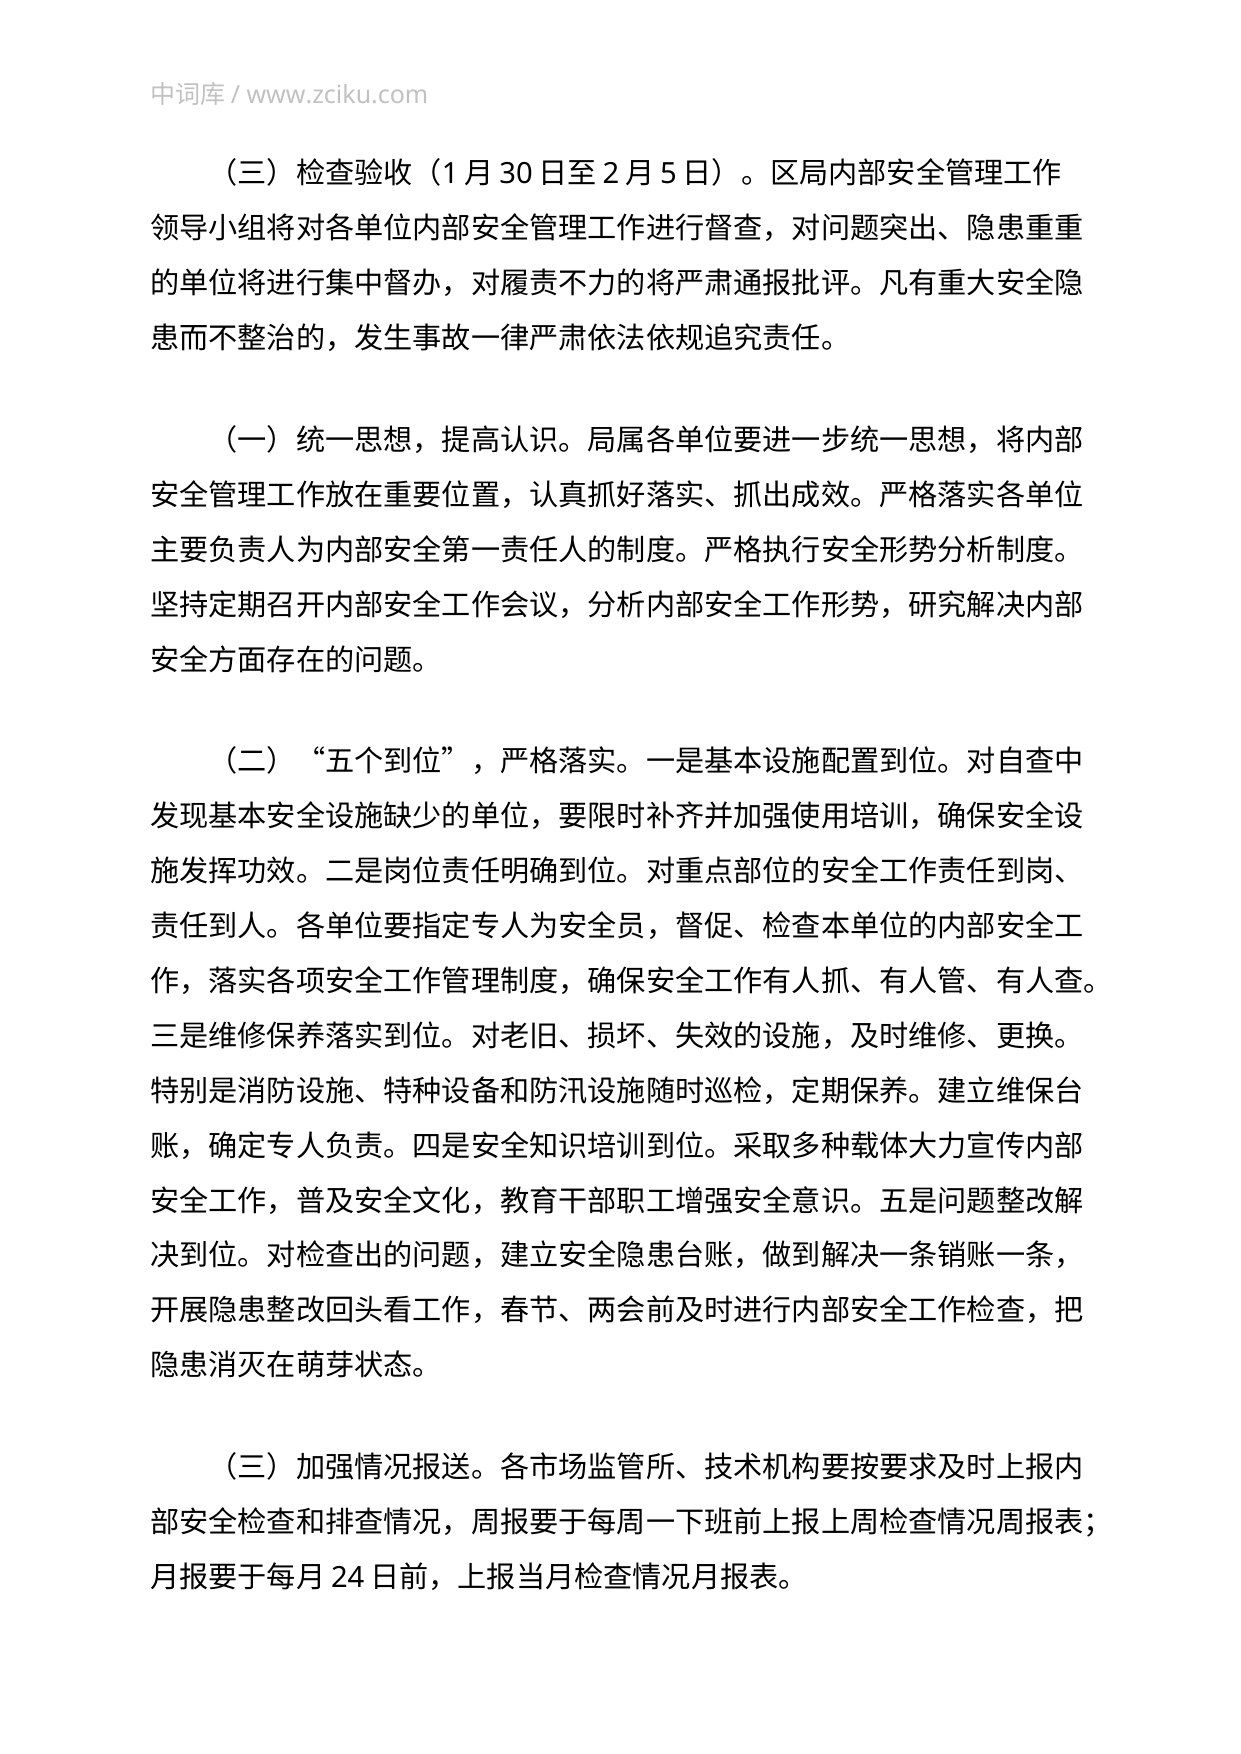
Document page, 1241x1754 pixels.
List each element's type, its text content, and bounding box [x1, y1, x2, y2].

text （一）统一思想，提高认识。局属各单位要进一步统一思想，将内部安全管理工作放在重要位置，认真抓好落实、抓出成效。严格落实各单位主要负责人为内部安全第一责任人的制度。严格执行安全形势分析制度。坚持定期召开内部安全工作会议，分析内部安全工作形势，研究解决内部安全方面存在的问题。 [150, 417, 1090, 678]
text （三）检查验收（1月30日至2月5日）。区局内部安全管理工作领导小组将对各单位内部安全管理工作进行督查，对问题突出、隐患重重的单位将进行集中督办，对履责不力的将严肃通报批评。凡有重大安全隐患而不整治的，发生事故一律严肃依法依规追究责任。 [150, 150, 1090, 357]
text （二）“五个到位”，严格落实。一是基本设施配置到位。对自查中发现基本安全设施缺少的单位，要限时补齐并加强使用培训，确保安全设施发挥功效。二是岗位责任明确到位。对重点部位的安全工作责任到岗、责任到人。各单位要指定专人为安全员，督促、检查本单位的内部安全工作，落实各项安全工作管理制度，确保安全工作有人抓、有人管、有人查。三是维修保养落实到位。对老旧、损坏、失效的设施，及时维修、更换。特别是消防设施、特种设备和防汛设施随时巡检，定期保养。建立维保台账，确定专人负责。四是安全知识培训到位。采取多种载体大力宣传内部安全工作，普及安全文化，教育干部职工增强安全意识。五是问题整改解决到位。对检查出的问题，建立安全隐患台账，做到解决一条销账一条，开展隐患整改回头看工作，春节、两会前及时进行内部安全工作检查，把隐患消灭在萌芽状态。 [150, 738, 1090, 1384]
text （三）加强情况报送。各市场监管所、技术机构要按要求及时上报内部安全检查和排查情况，周报要于每周一下班前上报上周检查情况周报表；月报要于每月24日前，上报当月检查情况月报表。 [150, 1443, 1090, 1596]
